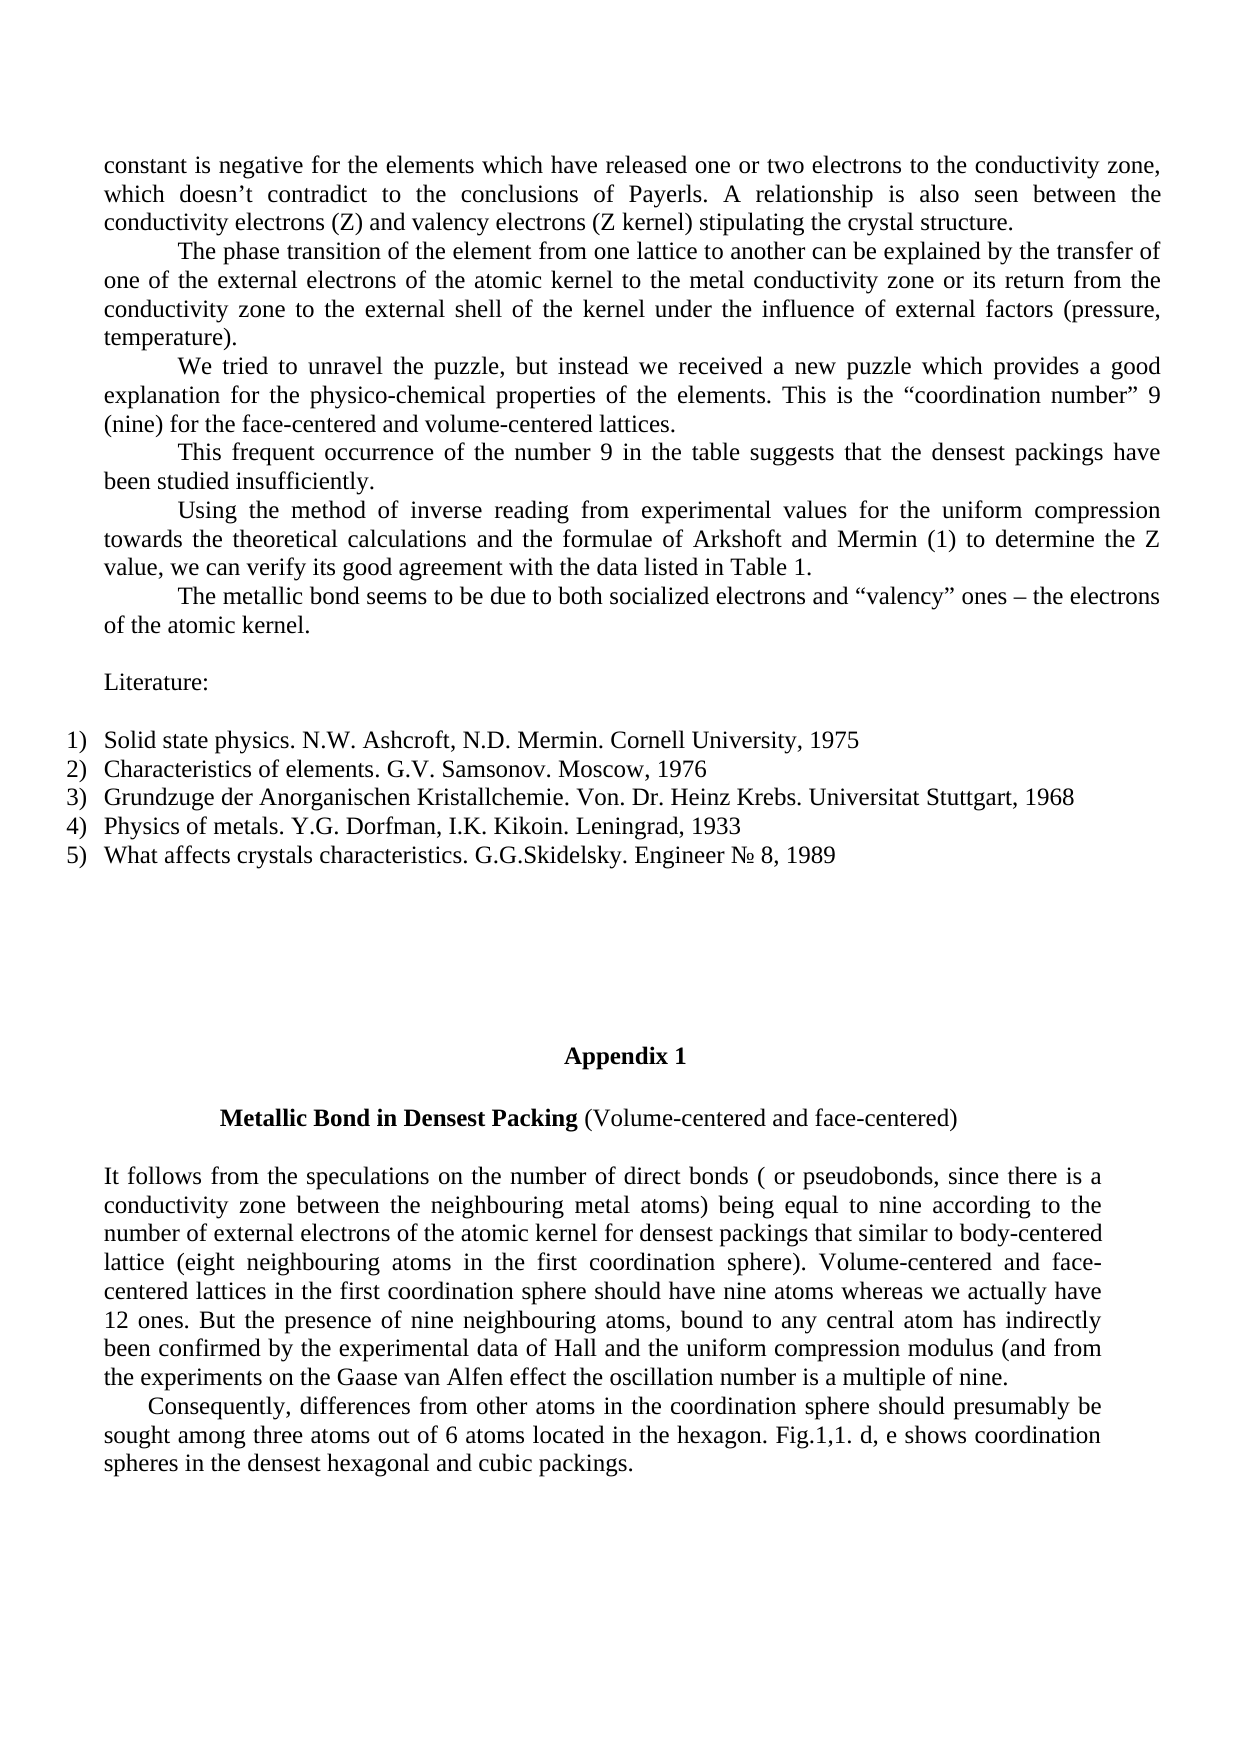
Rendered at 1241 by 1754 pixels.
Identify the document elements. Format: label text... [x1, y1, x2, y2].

text Literature: [103, 667, 1162, 696]
text Consequently, differences from other atoms in the coordination sphere should presumably be sought among three atoms out of 6 atoms located in the hexagon. Fig.1,1. d, e shows coordination spheres in the densest hexagonal and cubic packings. [103, 1391, 1103, 1477]
text It follows from the speculations on the number of direct bonds ( or pseudobonds, since there is a conductivity zone between the neighbouring metal atoms) being equal to nine according to the number of external electrons of the atomic kernel for densest packings that similar to body-centered lattice (eight neighbouring atoms in the first coordination sphere). Volume-centered and face-centered lattices in the first coordination sphere should have nine atoms whereas we actually have 12 ones. But the presence of nine neighbouring atoms, bound to any central atom has indirectly been confirmed by the experimental data of Hall and the uniform compression modulus (and from the experiments on the Gaase van Alfen effect the oscillation number is a multiple of nine. [103, 1161, 1103, 1391]
list Characteristics of elements. G.V. Samsonov. Moscow, 1976 [66, 754, 1162, 782]
text We tried to unravel the puzzle, but instead we received a new puzzle which provides a good explanation for the physico-chemical properties of the elements. This is the “coordination number” 9 (nine) for the face-centered and volume-centered lattices. [103, 351, 1162, 437]
subtitle Metallic Bond in Densest Packing (Volume-centered and face-centered) [74, 1103, 1103, 1132]
list Solid state physics. N.W. Ashcroft, N.D. Mermin. Cornell University, 1975 [66, 725, 1162, 754]
list Physics of metals. Y.G. Dorfman, I.K. Kikoin. Leningrad, 1933 [66, 811, 1162, 840]
list What affects crystals characteristics. G.G.Skidelsky. Engineer № 8, 1989 [66, 840, 1162, 869]
list Grundzuge der Anorganischen Kristallchemie. Von. Dr. Heinz Krebs. Universitat Stuttgart, 1968 [66, 782, 1162, 811]
text Using the method of inverse reading from experimental values for the uniform compression towards the theoretical calculations and the formulae of Arkshoft and Mermin (1) to determine the Z value, we can verify its good agreement with the data listed in Table 1. [103, 495, 1162, 581]
subtitle Appendix 1 [74, 1041, 1103, 1070]
text The phase transition of the element from one lattice to another can be explained by the transfer of one of the external electrons of the atomic kernel to the metal conductivity zone or its return from the conductivity zone to the external shell of the kernel under the influence of external factors (pressure, temperature). [103, 236, 1162, 351]
text This frequent occurrence of the number 9 in the table suggests that the densest packings have been studied insufficiently. [103, 437, 1162, 495]
text The metallic bond seems to be due to both socialized electrons and “valency” ones – the electrons of the atomic kernel. [103, 581, 1162, 639]
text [103, 150, 1162, 236]
